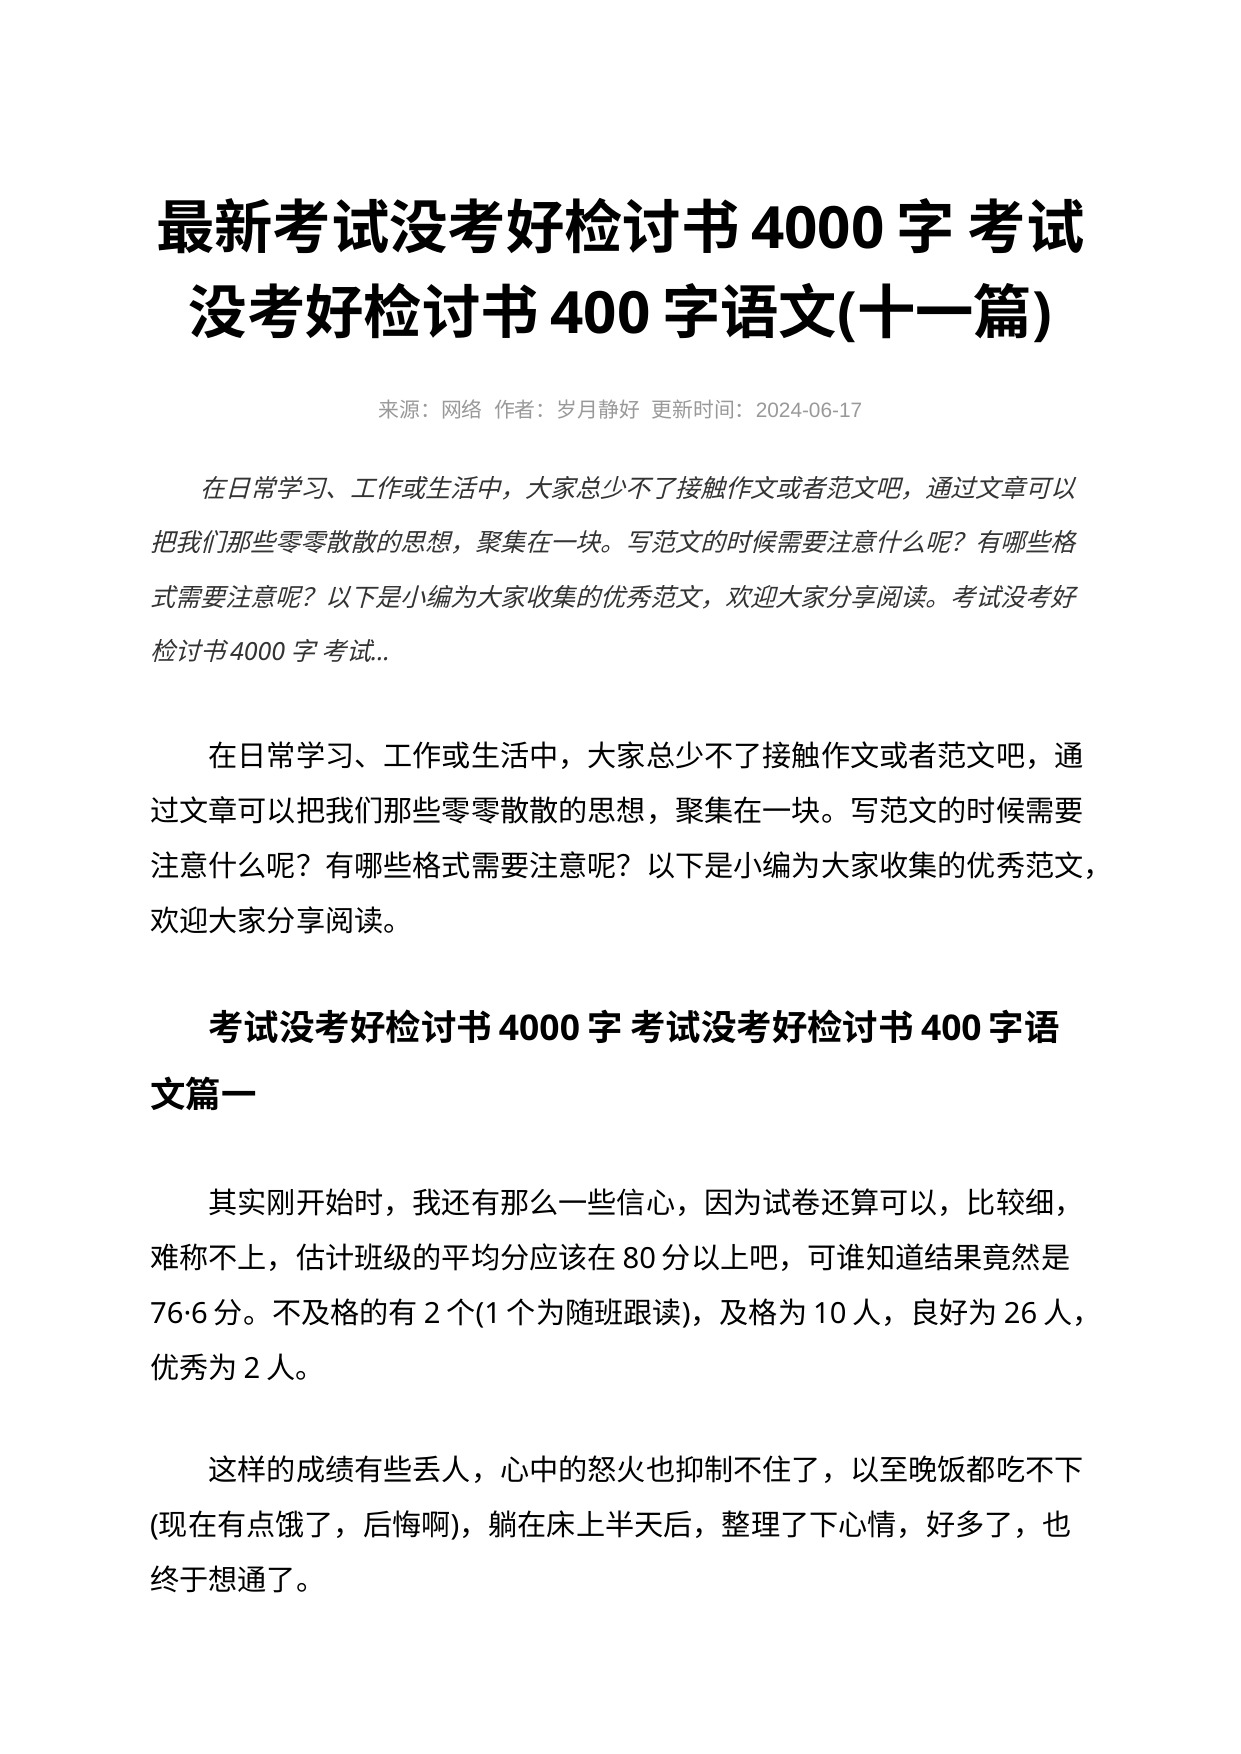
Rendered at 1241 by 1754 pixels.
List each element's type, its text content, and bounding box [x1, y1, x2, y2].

text 其实刚开始时，我还有那么一些信心，因为试卷还算可以，比较细，难称不上，估计班级的平均分应该在80分以上吧，可谁知道结果竟然是76·6分。不及格的有2个(1个为随班跟读)，及格为10人，良好为26人，优秀为2人。 [150, 1179, 1090, 1387]
text 这样的成绩有些丢人，心中的怒火也抑制不住了，以至晚饭都吃不下(现在有点饿了，后悔啊)，躺在床上半天后，整理了下心情，好多了，也终于想通了。 [150, 1446, 1090, 1598]
text 来源：网络 作者：岁月静好 更新时间：2024-06-17 [150, 398, 1090, 422]
text 考试没考好检讨书4000字 考试没考好检讨书400字语文篇一 [150, 999, 1090, 1117]
subtitle 最新考试没考好检讨书4000字 考试没考好检讨书400字语文(十一篇) [150, 181, 1090, 351]
text 在日常学习、工作或生活中，大家总少不了接触作文或者范文吧，通过文章可以把我们那些零零散散的思想，聚集在一块。写范文的时候需要注意什么呢？有哪些格式需要注意呢？以下是小编为大家收集的优秀范文，欢迎大家分享阅读。 [150, 733, 1090, 940]
text 在日常学习、工作或生活中，大家总少不了接触作文或者范文吧，通过文章可以把我们那些零零散散的思想，聚集在一块。写范文的时候需要注意什么呢？有哪些格式需要注意呢？以下是小编为大家收集的优秀范文，欢迎大家分享阅读。考试没考好检讨书4000字 考试... [150, 468, 1090, 668]
